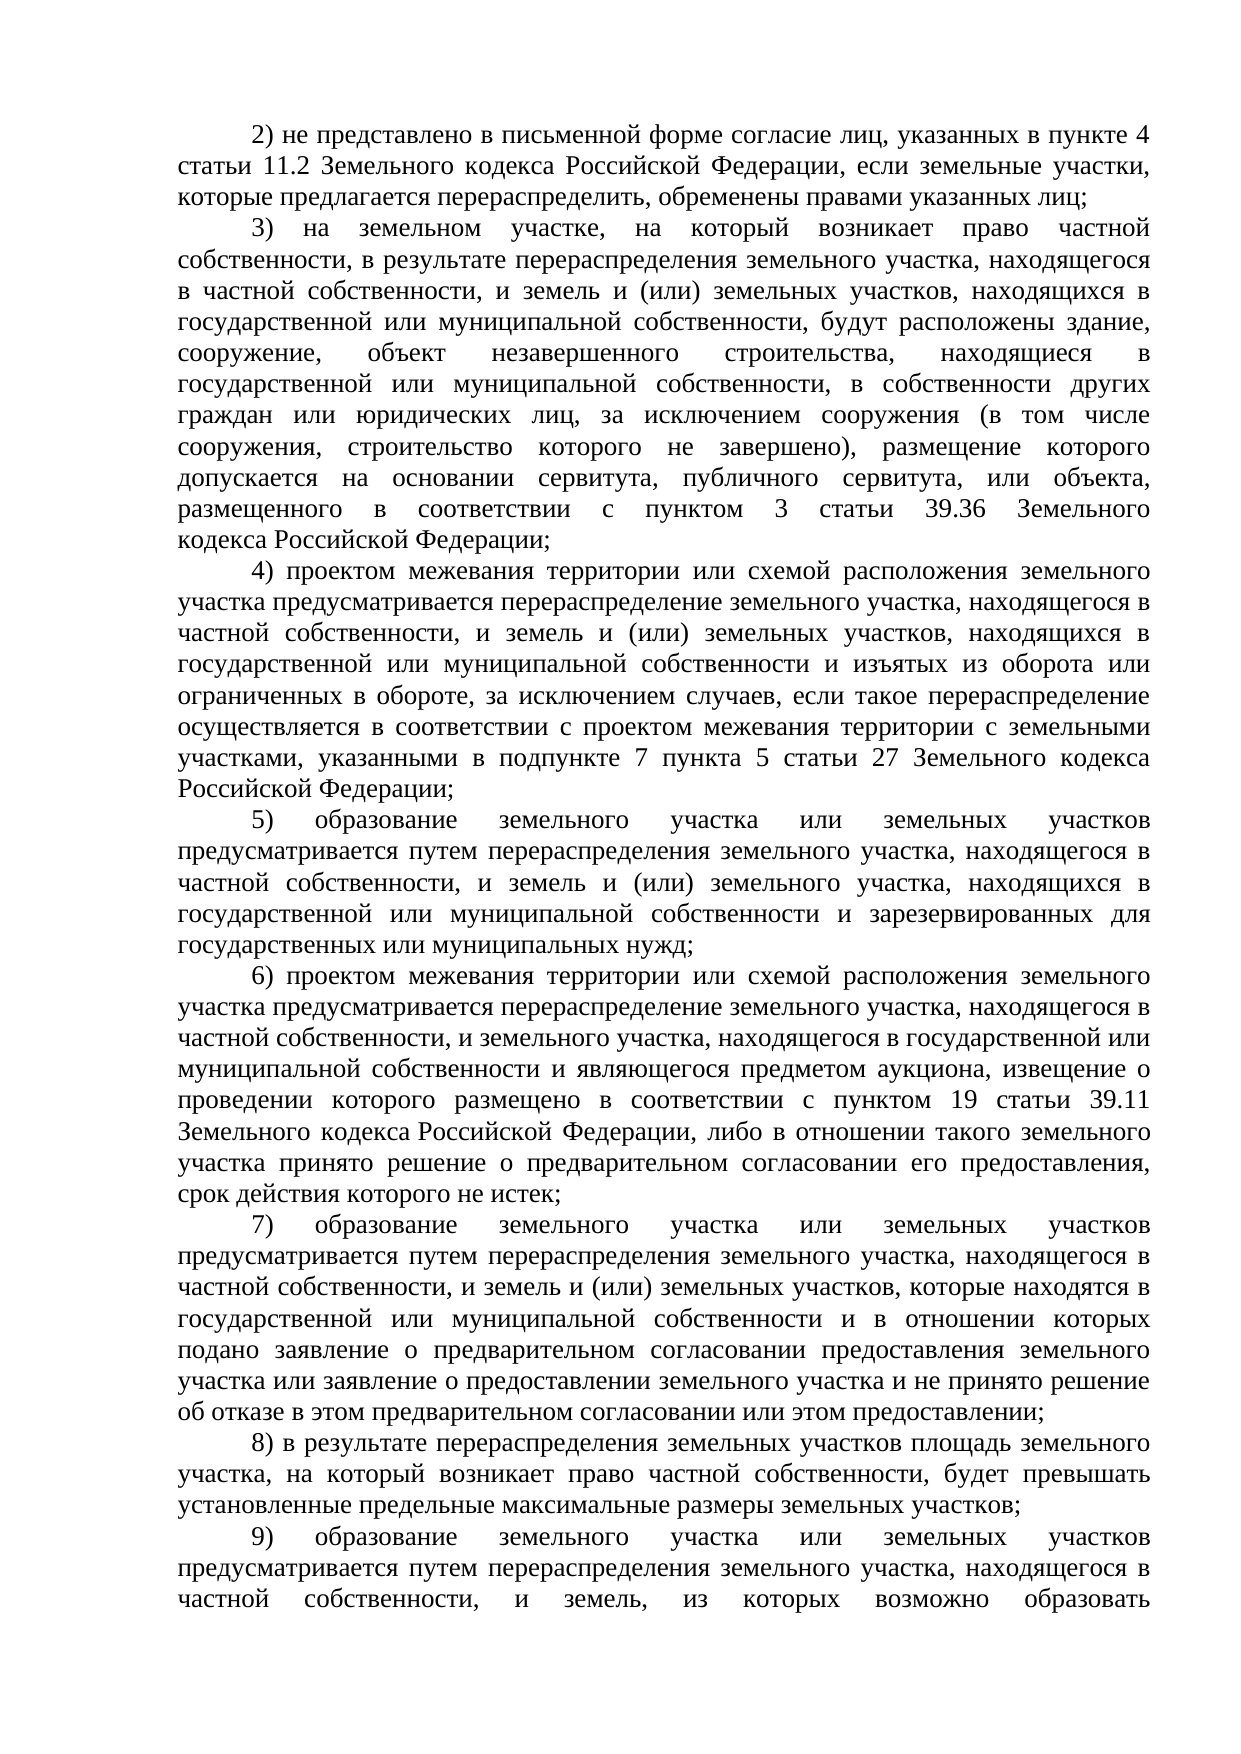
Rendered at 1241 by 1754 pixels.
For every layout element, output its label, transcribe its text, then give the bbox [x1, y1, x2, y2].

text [177, 1520, 1152, 1613]
text 3) на земельном участке, на который возникает право частной собственности, в результате перераспределения земельного участка, находящегося в частной собственности, и земель и (или) земельных участков, находящихся в государственной или муниципальной собственности, будут расположены здание, сооружение, объект незавершенного строительства, находящиеся в государственной или муниципальной собственности, в собственности других граждан или юридических лиц, за исключением сооружения (в том числе сооружения, строительство которого не завершено), размещение которого допускается на основании сервитута, публичного сервитута, или объекта, размещенного в соответствии с пунктом 3 статьи 39.36 Земельного кодекса Российской Федерации; [177, 212, 1152, 554]
text 7) образование земельного участка или земельных участков предусматривается путем перераспределения земельного участка, находящегося в частной собственности, и земель и (или) земельных участков, которые находятся в государственной или муниципальной собственности и в отношении которых подано заявление о предварительном согласовании предоставления земельного участка или заявление о предоставлении земельного участка и не принято решение об отказе в этом предварительном согласовании или этом предоставлении; [177, 1208, 1152, 1426]
text 5) образование земельного участка или земельных участков предусматривается путем перераспределения земельного участка, находящегося в частной собственности, и земель и (или) земельного участка, находящихся в государственной или муниципальной собственности и зарезервированных для государственных или муниципальных нужд; [177, 803, 1152, 959]
text 2) не представлено в письменной форме согласие лиц, указанных в пункте 4 статьи 11.2 Земельного кодекса Российской Федерации, если земельные участки, которые предлагается перераспределить, обременены правами указанных лиц; [177, 118, 1152, 212]
text 8) в результате перераспределения земельных участков площадь земельного участка, на который возникает право частной собственности, будет превышать установленные предельные максимальные размеры земельных участков; [177, 1426, 1152, 1520]
text 6) проектом межевания территории или схемой расположения земельного участка предусматривается перераспределение земельного участка, находящегося в частной собственности, и земельного участка, находящегося в государственной или муниципальной собственности и являющегося предметом аукциона, извещение о проведении которого размещено в соответствии с пунктом 19 статьи 39.11 Земельного кодекса Российской Федерации, либо в отношении такого земельного участка принято решение о предварительном согласовании его предоставления, срок действия которого не истек; [177, 959, 1152, 1208]
text 4) проектом межевания территории или схемой расположения земельного участка предусматривается перераспределение земельного участка, находящегося в частной собственности, и земель и (или) земельных участков, находящихся в государственной или муниципальной собственности и изъятых из оборота или ограниченных в обороте, за исключением случаев, если такое перераспределение осуществляется в соответствии с проектом межевания территории с земельными участками, указанными в подпункте 7 пункта 5 статьи 27 Земельного кодекса Российской Федерации; [177, 554, 1152, 803]
